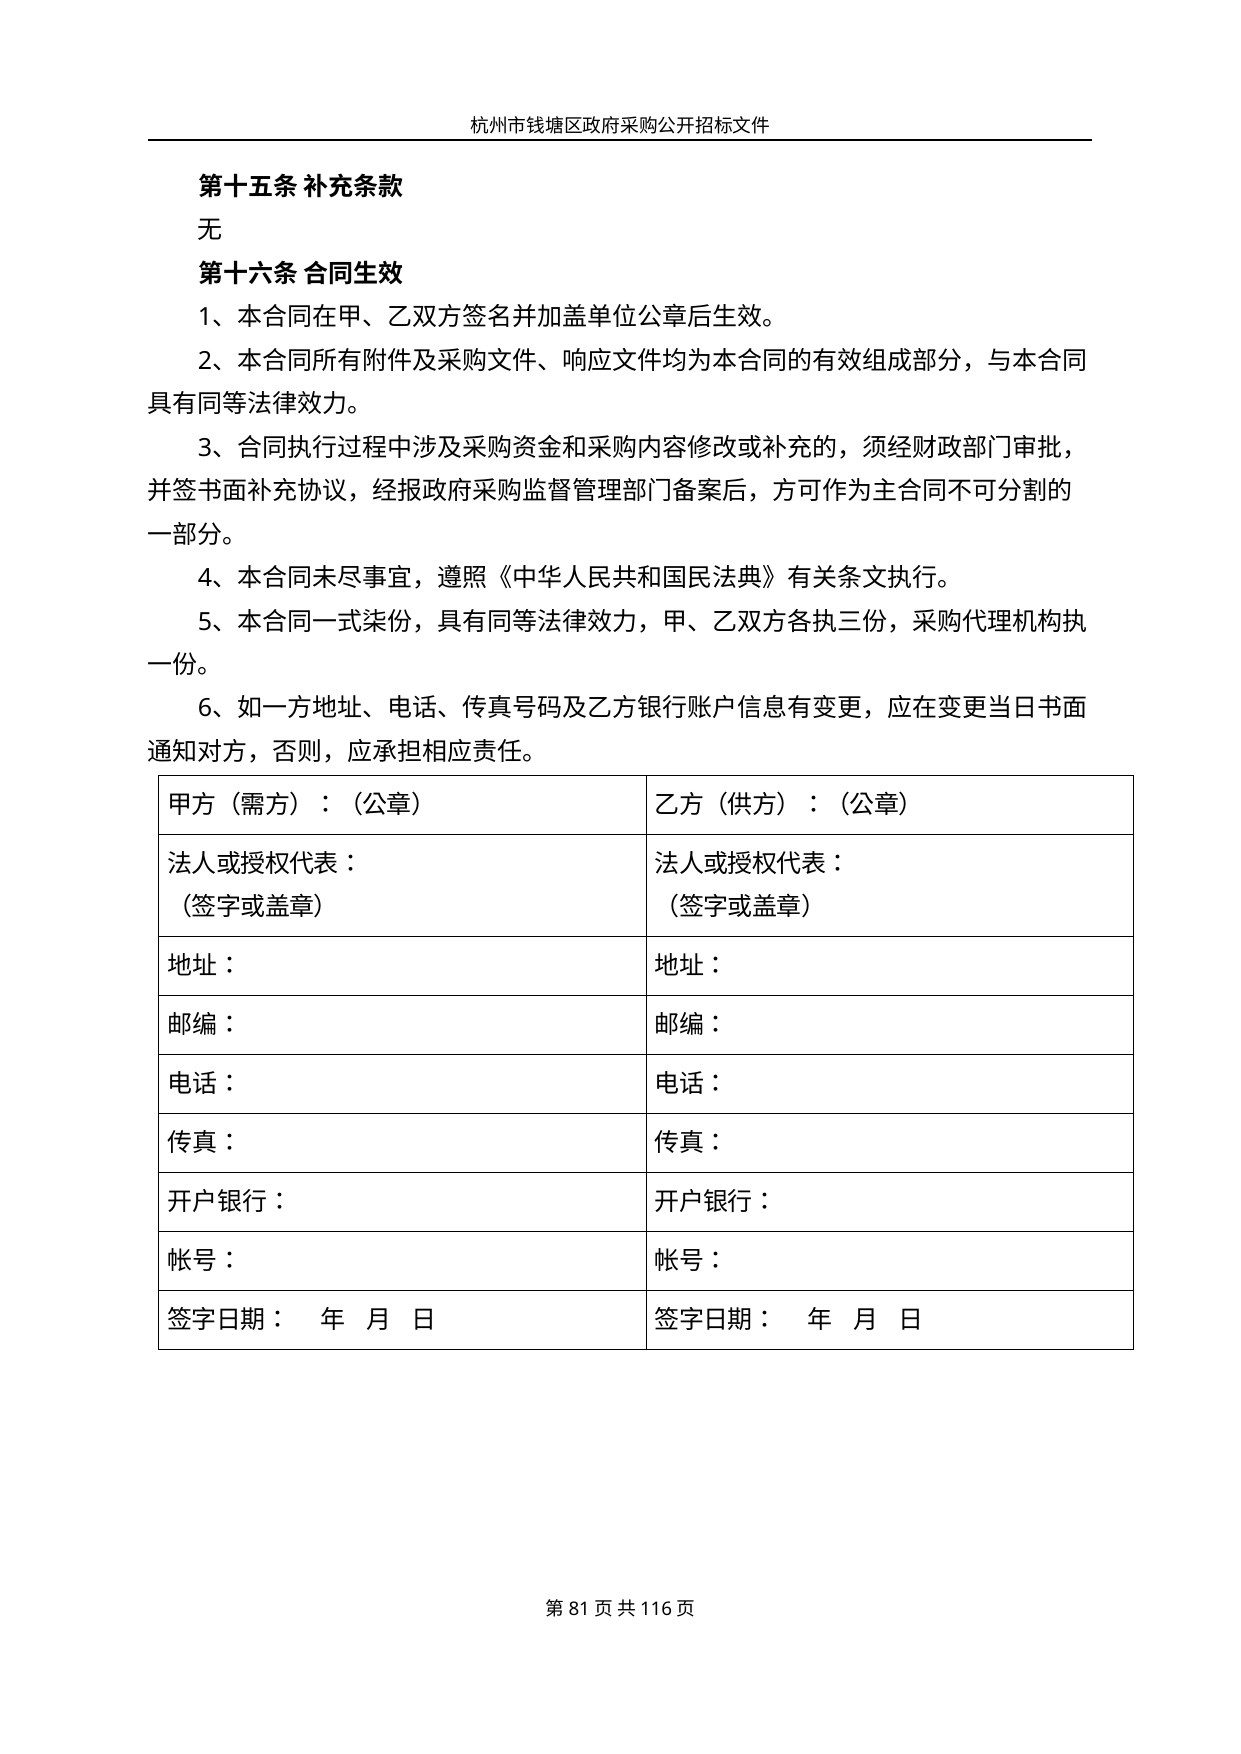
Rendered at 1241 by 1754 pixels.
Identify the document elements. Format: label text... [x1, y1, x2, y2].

text 第十五条 补充条款 [148, 167, 1092, 203]
text 第十六条 合同生效 [148, 253, 1092, 290]
table_cell 电话： [159, 1055, 646, 1113]
text 4、本合同未尽事宜，遵照《中华人民共和国民法典》有关条文执行。 [148, 557, 1092, 594]
table_cell 帐号： [159, 1232, 646, 1290]
table_cell 邮编： [647, 996, 1133, 1054]
table_cell 签字日期： 年 月 日 [647, 1291, 1133, 1349]
table_cell 帐号： [647, 1232, 1133, 1290]
text 3、合同执行过程中涉及采购资金和采购内容修改或补充的，须经财政部门审批，并签书面补充协议，经报政府采购监督管理部门备案后，方可作为主合同不可分割的一部分。 [148, 427, 1092, 550]
table_header 甲方（需方）：（公章） [159, 776, 646, 834]
table_cell 地址： [159, 937, 646, 995]
table_cell 电话： [647, 1055, 1133, 1113]
table_cell 法人或授权代表： （签字或盖章） [159, 835, 646, 936]
table_cell 开户银行： [159, 1173, 646, 1231]
table_header 乙方（供方）：（公章） [647, 776, 1133, 834]
text 无 [148, 210, 1092, 246]
table_cell 传真： [159, 1114, 646, 1172]
table_cell 签字日期： 年 月 日 [159, 1291, 646, 1349]
table_cell 邮编： [159, 996, 646, 1054]
table_cell 传真： [647, 1114, 1133, 1172]
table_cell 地址： [647, 937, 1133, 995]
text 5、本合同一式柒份，具有同等法律效力，甲、乙双方各执三份，采购代理机构执一份。 [148, 601, 1092, 681]
table_cell 法人或授权代表： （签字或盖章） [647, 835, 1133, 936]
text 2、本合同所有附件及采购文件、响应文件均为本合同的有效组成部分，与本合同具有同等法律效力。 [148, 340, 1092, 420]
table_cell 开户银行： [647, 1173, 1133, 1231]
text 1、本合同在甲、乙双方签名并加盖单位公章后生效。 [148, 297, 1092, 333]
text 6、如一方地址、电话、传真号码及乙方银行账户信息有变更，应在变更当日书面通知对方，否则，应承担相应责任。 [148, 688, 1092, 767]
